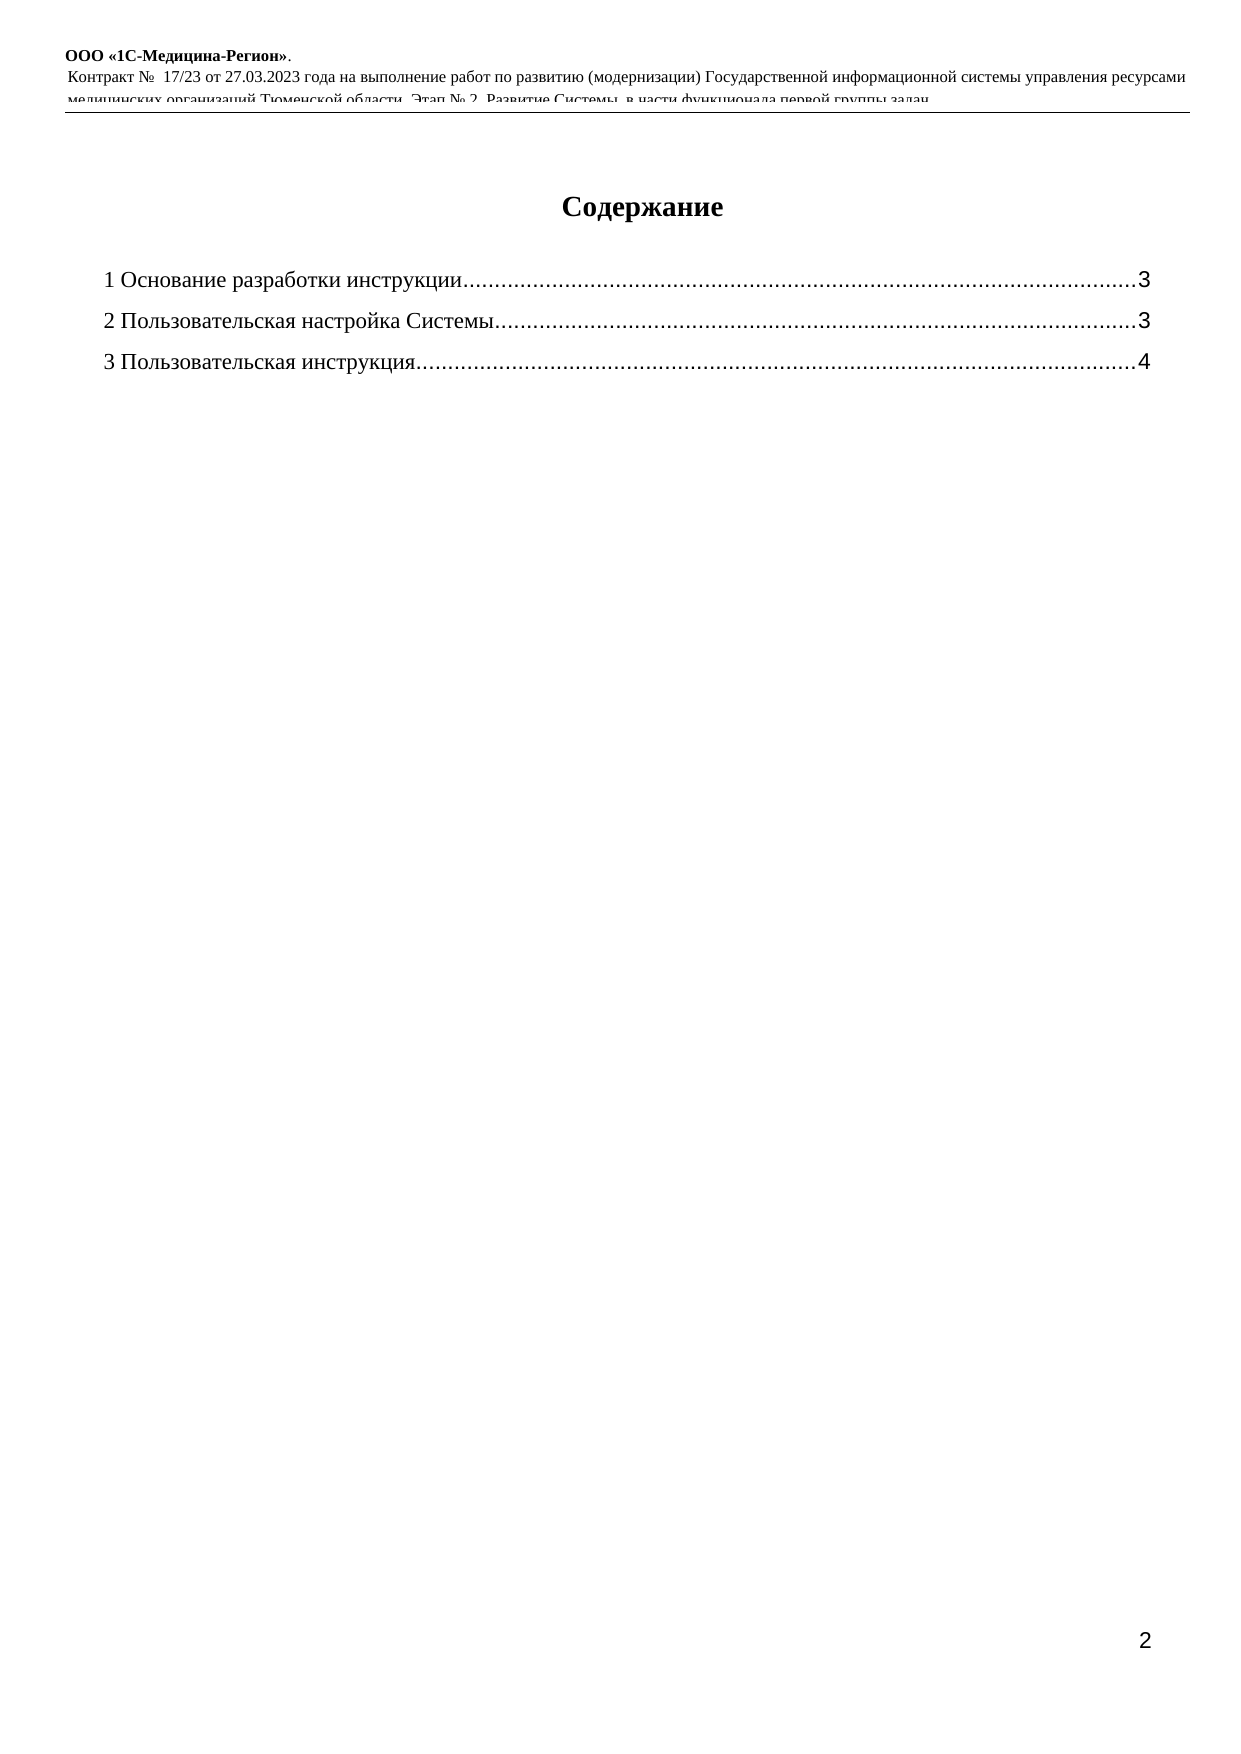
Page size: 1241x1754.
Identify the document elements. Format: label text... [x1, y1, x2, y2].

table_header ООО «1С-Медицина-Регион». Контракт № 17/23 от 27.03.2023 года на выполнение работ по развитию (модернизации) Государственной информационной системы управления ресурсами медицинских организаций Тюменской области. Этап № 2. Развитие Системы в части функционала первой группы задач. [65, 13, 1189, 112]
text 1 Основание разработки инструкции 3 [103, 266, 1152, 292]
text 3 Пользовательская инструкция 4 [103, 348, 1152, 374]
text Содержание [103, 189, 1152, 222]
text 2 Пользовательская настройка Системы 3 [103, 307, 1152, 333]
